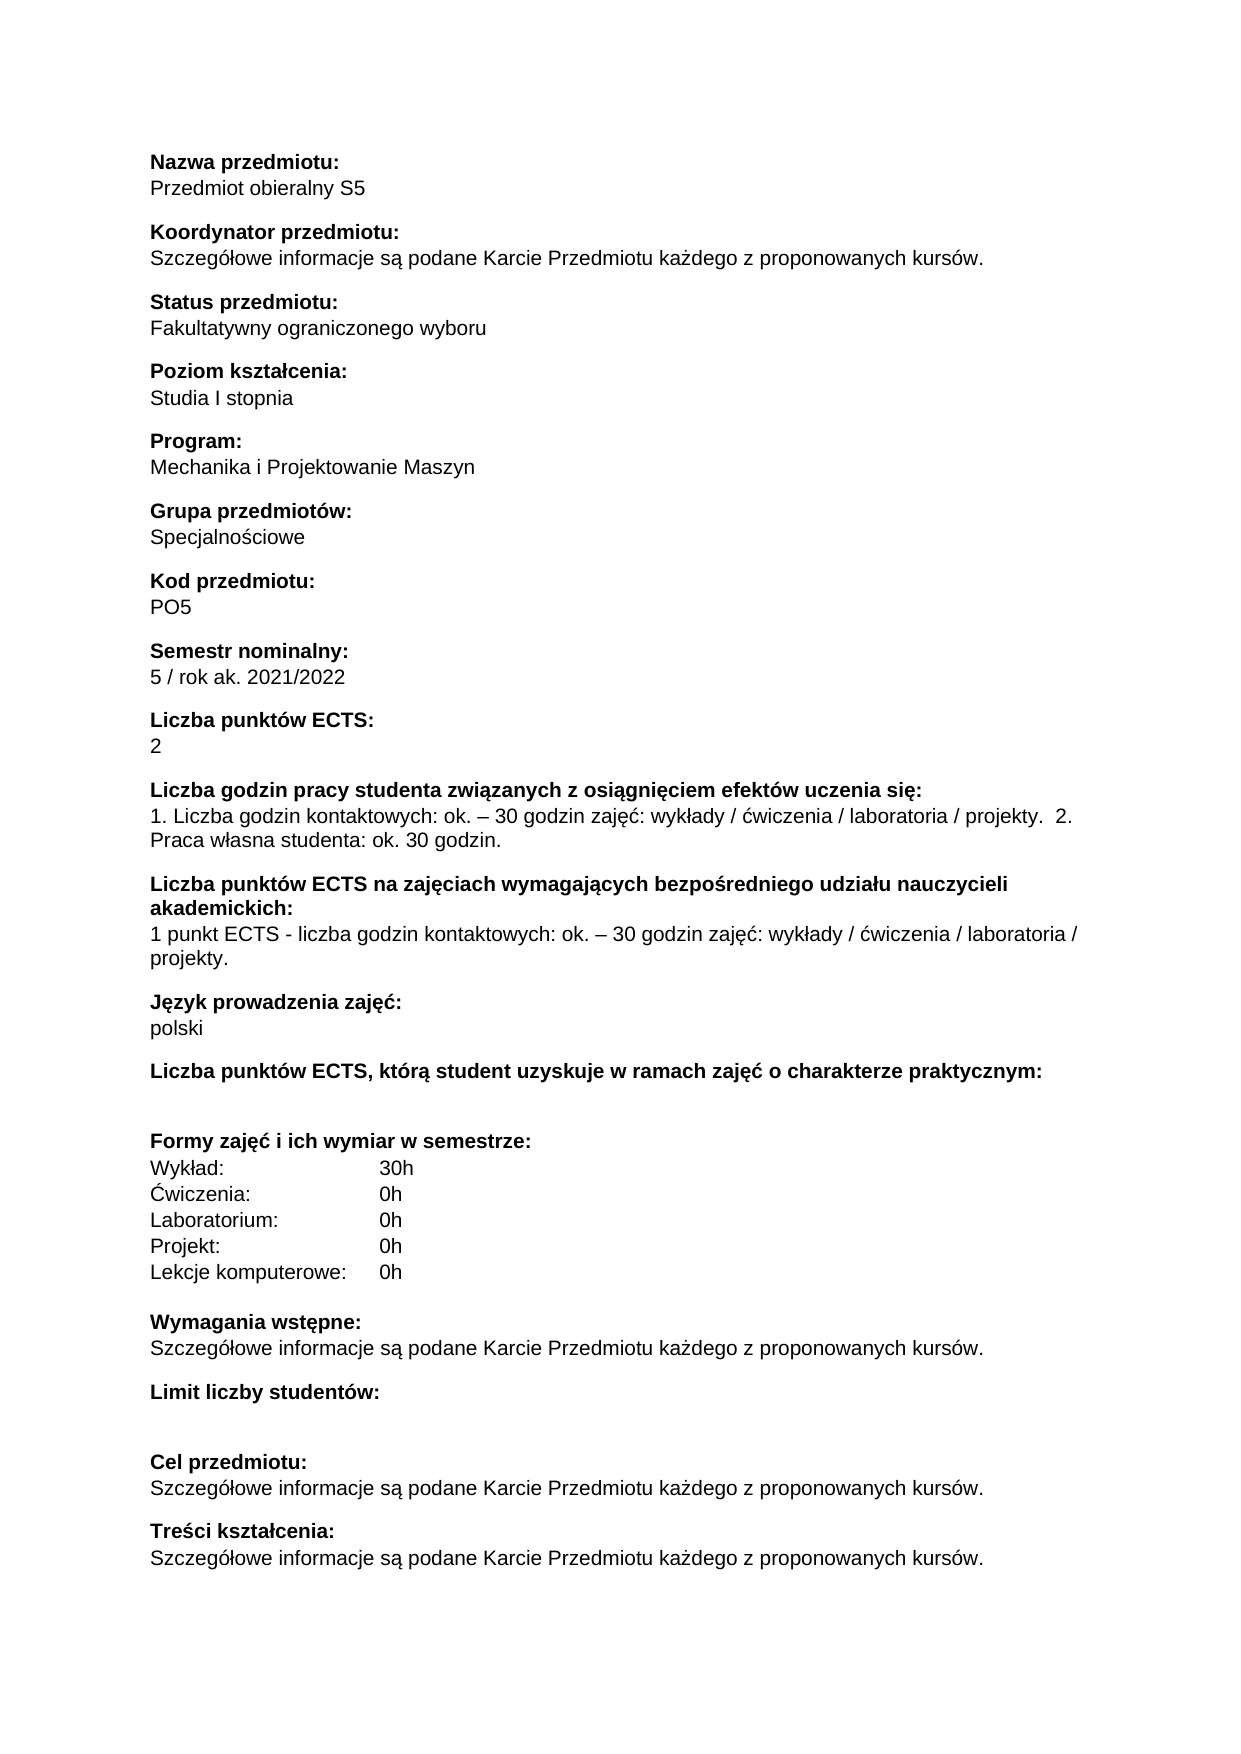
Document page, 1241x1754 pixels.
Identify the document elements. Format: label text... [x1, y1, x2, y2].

text Mechanika i Projektowanie Maszyn [150, 455, 1090, 479]
table_cell Projekt: [140, 1234, 367, 1258]
text Liczba punktów ECTS na zajęciach wymagających bezpośredniego udziału nauczycieli akademickich: [150, 872, 1090, 920]
text 1. Liczba godzin kontaktowych: ok. – 30 godzin zajęć: wykłady / ćwiczenia / laboratoria / projekty. 2. Praca własna studenta: ok. 30 godzin. [150, 804, 1090, 852]
table_cell Ćwiczenia: [140, 1182, 367, 1206]
text Semestr nominalny: [150, 638, 1090, 662]
text PO5 [150, 595, 1090, 619]
text Specjalnościowe [150, 525, 1090, 549]
table_header Wykład: [140, 1156, 367, 1180]
text 1 punkt ECTS - liczba godzin kontaktowych: ok. – 30 godzin zajęć: wykłady / ćwiczenia / laboratoria / projekty. [150, 922, 1090, 970]
text 5 / rok ak. 2021/2022 [150, 664, 1090, 688]
text Cel przedmiotu: [150, 1449, 1090, 1473]
text Szczegółowe informacje są podane Karcie Przedmiotu każdego z proponowanych kursów. [150, 1545, 1090, 1569]
text Limit liczby studentów: [150, 1380, 1090, 1404]
text Język prowadzenia zajęć: [150, 989, 1090, 1013]
text Szczegółowe informacje są podane Karcie Przedmiotu każdego z proponowanych kursów. [150, 246, 1090, 270]
text Status przedmiotu: [150, 289, 1090, 313]
table_cell Laboratorium: [140, 1208, 367, 1232]
text Liczba punktów ECTS: [150, 708, 1090, 732]
text Liczba punktów ECTS, którą student uzyskuje w ramach zajęć o charakterze praktycznym: [150, 1059, 1090, 1083]
table_cell 0h [369, 1180, 597, 1206]
text Przedmiot obieralny S5 [150, 176, 1090, 200]
text Grupa przedmiotów: [150, 499, 1090, 523]
text Nazwa przedmiotu: [150, 150, 1090, 174]
text Studia I stopnia [150, 385, 1090, 409]
text Kod przedmiotu: [150, 569, 1090, 593]
text Szczegółowe informacje są podane Karcie Przedmiotu każdego z proponowanych kursów. [150, 1336, 1090, 1360]
text Liczba godzin pracy studenta związanych z osiągnięciem efektów uczenia się: [150, 778, 1090, 802]
text 2 [150, 734, 1090, 758]
text Wymagania wstępne: [150, 1310, 1090, 1334]
text polski [150, 1016, 1090, 1039]
table_cell 0h [369, 1206, 597, 1232]
text Poziom kształcenia: [150, 359, 1090, 383]
text Treści kształcenia: [150, 1519, 1090, 1543]
table_header 30h [369, 1156, 597, 1180]
text Szczegółowe informacje są podane Karcie Przedmiotu każdego z proponowanych kursów. [150, 1476, 1090, 1499]
table_cell 0h [369, 1232, 597, 1258]
text Fakultatywny ograniczonego wyboru [150, 316, 1090, 339]
text Formy zajęć i ich wymiar w semestrze: [150, 1129, 1090, 1153]
table_cell 0h [369, 1258, 597, 1284]
text Program: [150, 429, 1090, 453]
text Koordynator przedmiotu: [150, 220, 1090, 244]
table_cell Lekcje komputerowe: [140, 1260, 367, 1284]
